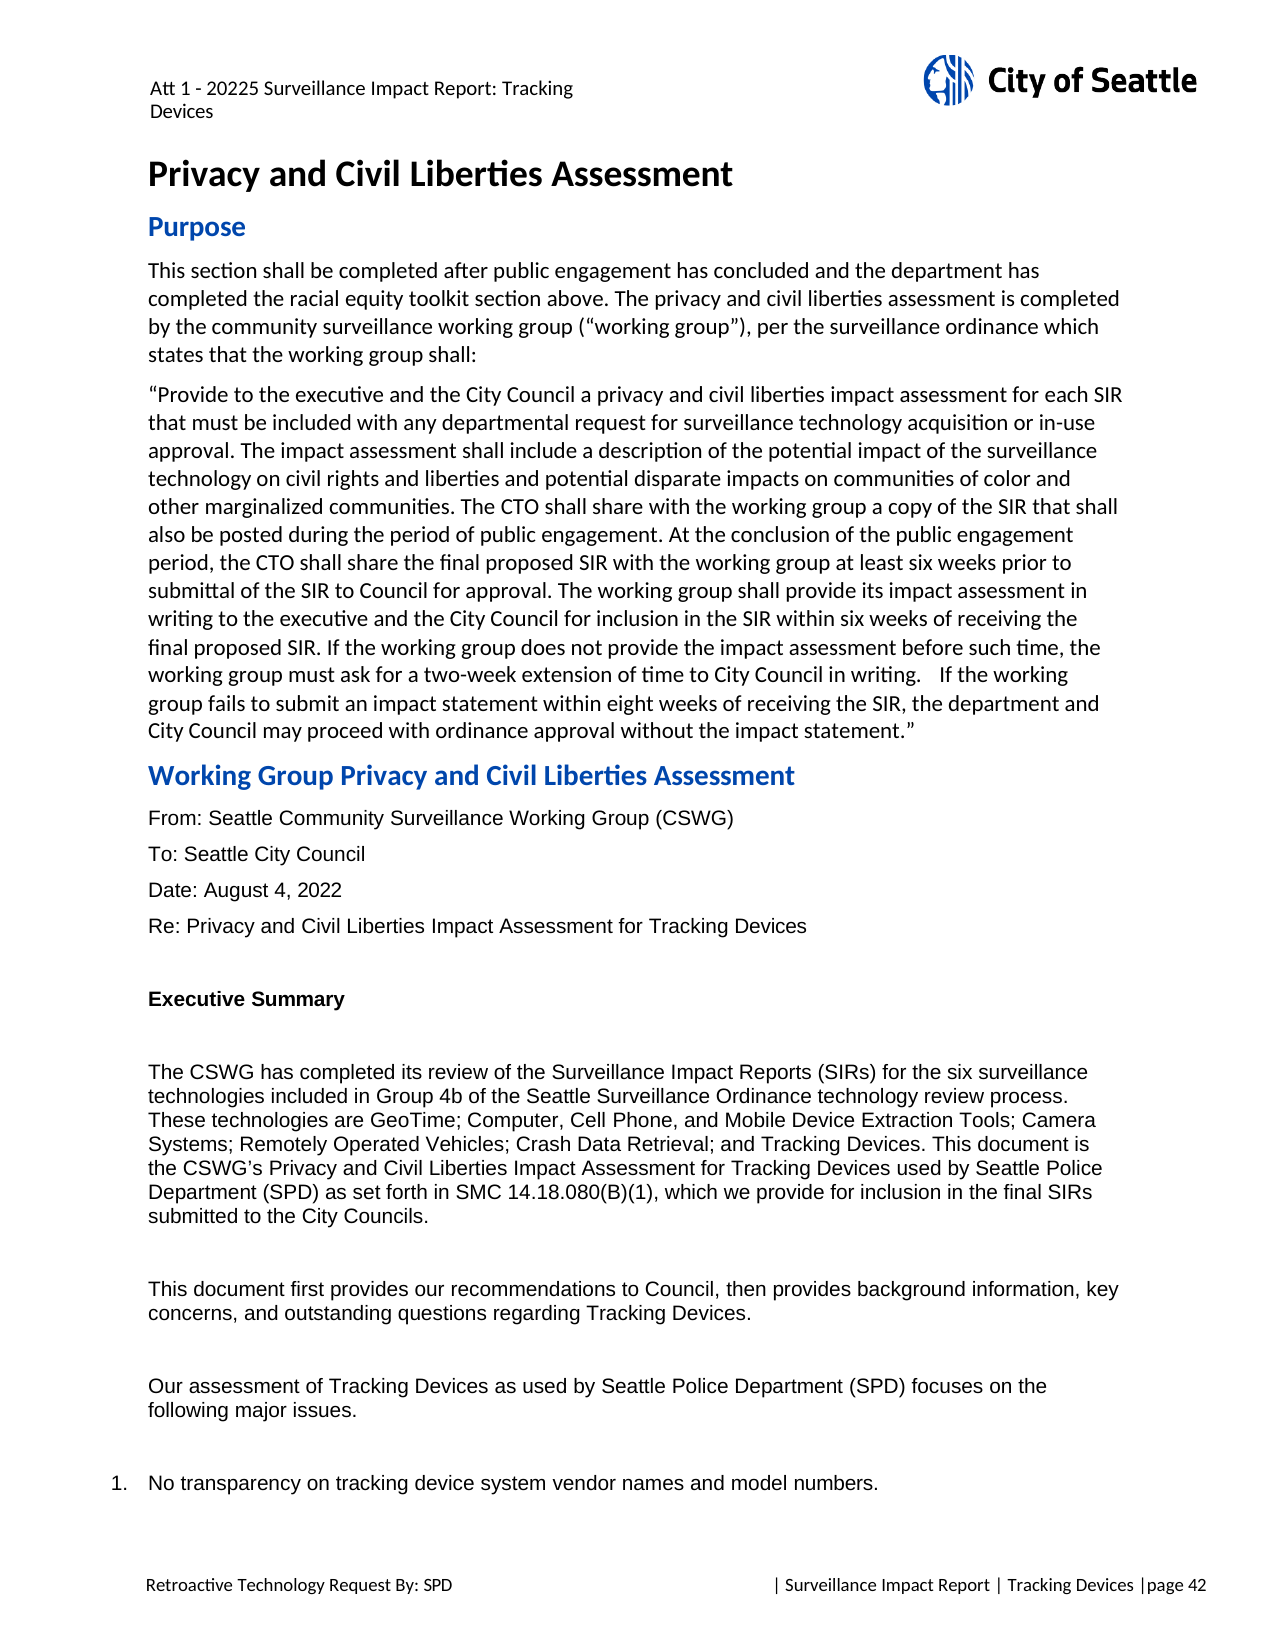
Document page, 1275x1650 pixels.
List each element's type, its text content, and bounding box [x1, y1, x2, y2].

text Our assessment of Tracking Devices as used by Seattle Police Department (SPD) focuses on the following major issues. [148, 1374, 1123, 1422]
picture [923, 55, 1197, 106]
text From: Seattle Community Surveillance Working Group (CSWG) To: Seattle City Council [148, 805, 748, 866]
text This section shall be completed after public engagement has concluded and the department has completed the racial equity toolkit section above. The privacy and civil liberties assessment is completed by the community surveillance working group (“working group”), per the surveillance ordinance which states that the working group shall: [148, 256, 1123, 368]
text Re: Privacy and Civil Liberties Impact Assessment for Tracking Devices [148, 914, 1227, 938]
subtitle Privacy and Civil Liberties Assessment [148, 149, 1227, 195]
subtitle Working Group Privacy and Civil Liberties Assessment [148, 757, 1227, 793]
subtitle Purpose [148, 208, 1227, 243]
text Date: August 4, 2022 [148, 878, 1227, 902]
text “Provide to the executive and the City Council a privacy and civil liberties impact assessment for each SIR that must be included with any departmental request for surveillance technology acquisition or in-use approval. The impact assessment shall include a description of the potential impact of the surveillance technology on civil rights and liberties and potential disparate impacts on communities of color and other marginalized communities. The CTO shall share with the working group a copy of the SIR that shall also be posted during the period of public engagement. At the conclusion of the public engagement period, the CTO shall share the final proposed SIR with the working group at least six weeks prior to submittal of the SIR to Council for approval. The working group shall provide its impact assessment in writing to the executive and the City Council for inclusion in the SIR within six weeks of receiving the final proposed SIR. If the working group does not provide the impact assessment before such time, the working group must ask for a two-week extension of time to City Council in writing. If the working group fails to submit an impact statement within eight weeks of receiving the SIR, the department and City Council may proceed with ordinance approval without the impact statement.” [148, 380, 1124, 745]
list No transparency on tracking device system vendor names and model numbers. [111, 1470, 1227, 1494]
text Executive Summary [148, 987, 1227, 1011]
text The CSWG has completed its review of the Surveillance Impact Reports (SIRs) for the six surveillance technologies included in Group 4b of the Seattle Surveillance Ordinance technology review process. These technologies are GeoTime; Computer, Cell Phone, and Mobile Device Extraction Tools; Camera Systems; Remotely Operated Vehicles; Crash Data Retrieval; and Tracking Devices. This document is the CSWG’s Privacy and Civil Liberties Impact Assessment for Tracking Devices used by Seattle Police Department (SPD) as set forth in SMC 14.18.080(B)(1), which we provide for inclusion in the final SIRs submitted to the City Councils. [148, 1060, 1105, 1228]
text This document first provides our recommendations to Council, then provides background information, key concerns, and outstanding questions regarding Tracking Devices. [148, 1277, 1123, 1324]
